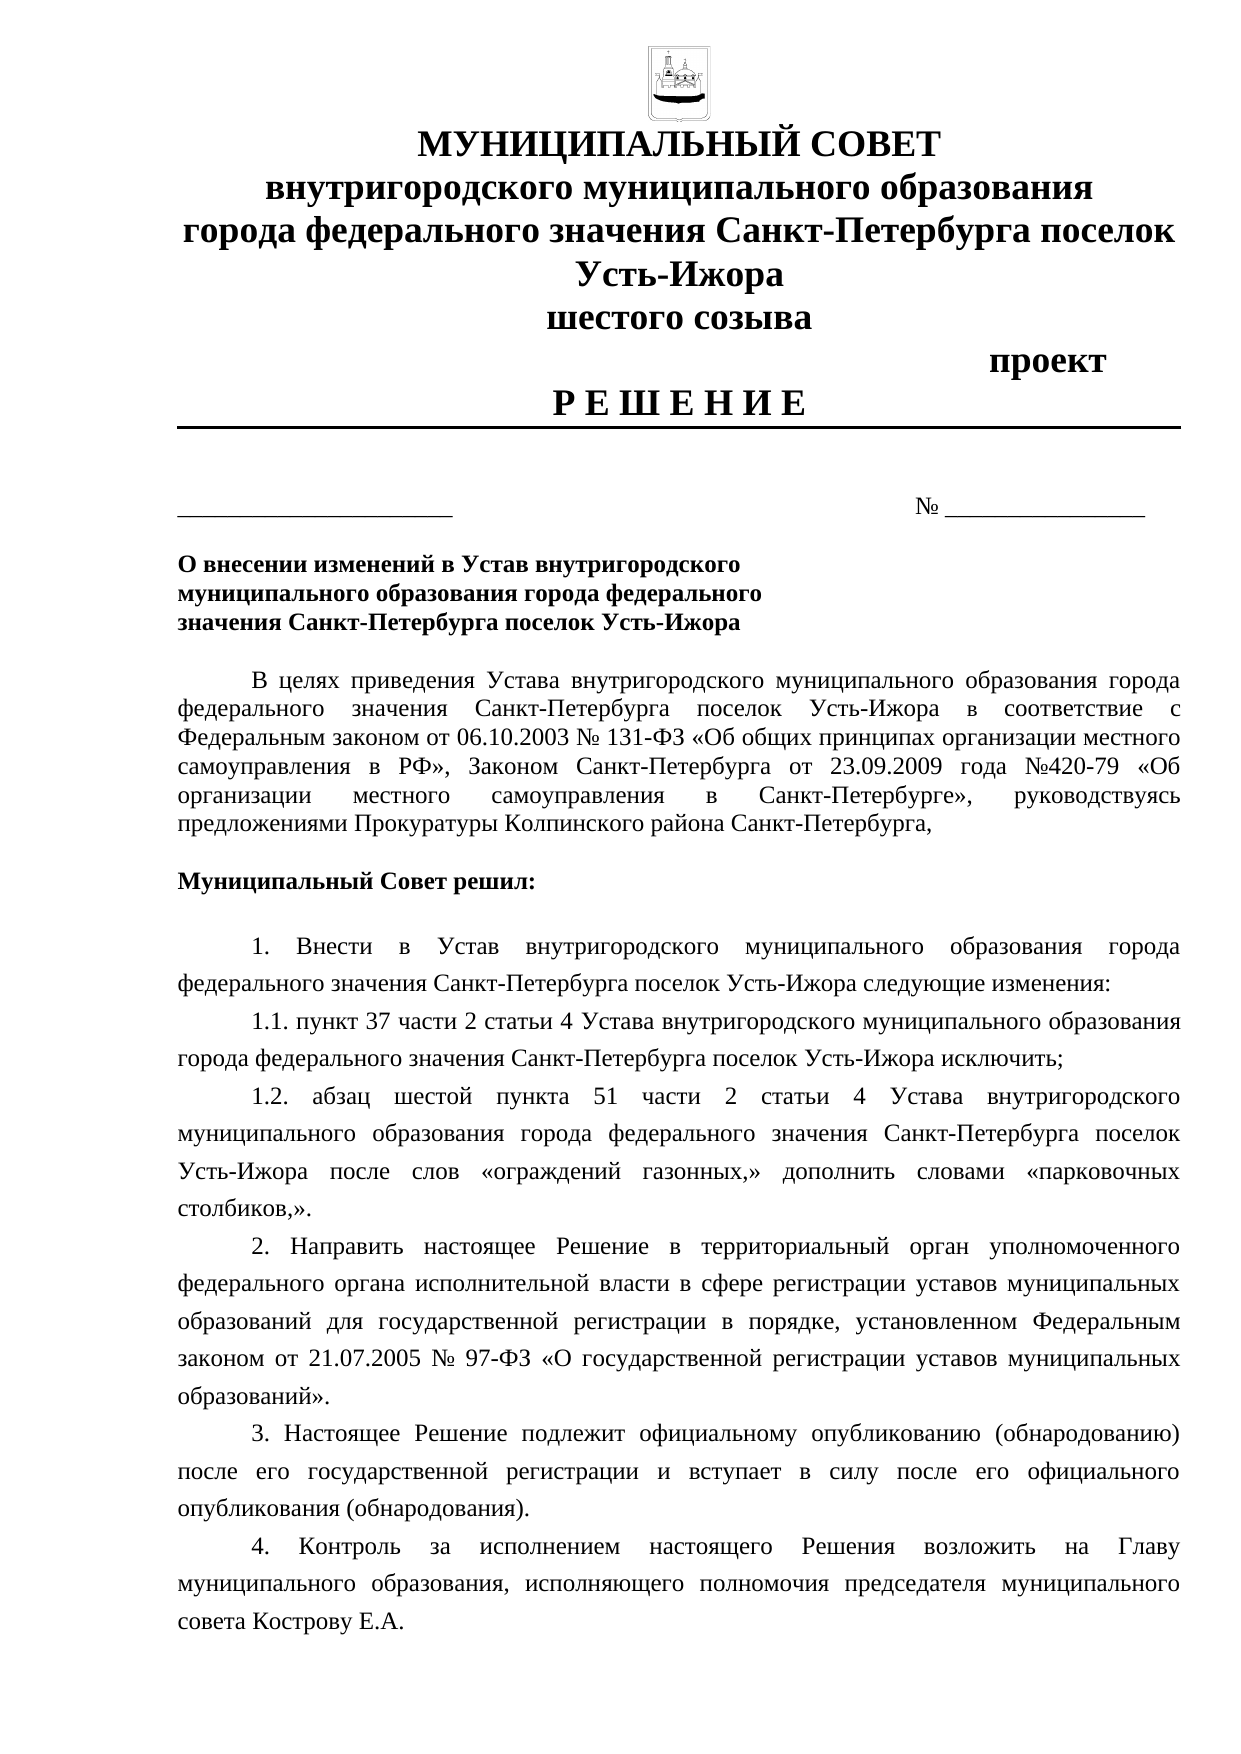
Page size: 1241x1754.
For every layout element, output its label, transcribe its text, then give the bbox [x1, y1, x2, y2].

text 4. Контроль за исполнением настоящего Решения возложить на Главу муниципального образования, исполняющего полномочия председателя муниципального совета Кострову Е.А. [177, 1524, 1181, 1637]
text значения Санкт-Петербурга поселок Усть-Ижора [177, 607, 1181, 636]
text внутригородского муниципального образования [177, 165, 1181, 208]
text муниципального образования города федерального [177, 578, 1181, 607]
text проект [177, 337, 1181, 380]
text МУНИЦИПАЛЬНЫЙ СОВЕТ [177, 122, 1181, 165]
text 1. Внести в Устав внутригородского муниципального образования города федерального значения Санкт-Петербурга поселок Усть-Ижора следующие изменения: [177, 924, 1181, 999]
text 3. Настоящее Решение подлежит официальному опубликованию (обнародованию) после его государственной регистрации и вступает в силу после его официального опубликования (обнародования). [177, 1412, 1181, 1524]
text Р Е Ш Е Н И Е [177, 380, 1181, 426]
text шестого созыва [177, 294, 1181, 337]
text 1.1. пункт 37 части 2 статьи 4 Устава внутригородского муниципального образования города федерального значения Санкт-Петербурга поселок Усть-Ижора исключить; [177, 999, 1181, 1074]
text В целях приведения Устава внутригородского муниципального образования города федерального значения Санкт-Петербурга поселок Усть-Ижора в соответствие с Федеральным законом от 06.10.2003 № 131-ФЗ «Об общих принципах организации местного самоуправления в РФ», Законом Санкт-Петербурга от 23.09.2009 года №420-79 «Об организации местного самоуправления в Санкт-Петербурге», руководствуясь предложениями Прокуратуры Колпинского района Санкт-Петербурга, [177, 665, 1181, 837]
text 1.2. абзац шестой пункта 51 части 2 статьи 4 Устава внутригородского муниципального образования города федерального значения Санкт-Петербурга поселок Усть-Ижора после слов «ограждений газонных,» дополнить словами «парковочных столбиков,». [177, 1074, 1181, 1224]
text О внесении изменений в Устав внутригородского [177, 549, 1181, 578]
text ______________________ № ________________ [177, 491, 1181, 520]
text города федерального значения Санкт-Петербурга поселок Усть-Ижора [177, 208, 1181, 294]
text 2. Направить настоящее Решение в территориальный орган уполномоченного федерального органа исполнительной власти в сфере регистрации уставов муниципальных образований для государственной регистрации в порядке, установленном Федеральным законом от 21.07.2005 № 97-ФЗ «О государственной регистрации уставов муниципальных образований». [177, 1224, 1181, 1412]
text Муниципальный Совет решил: [177, 866, 1181, 895]
